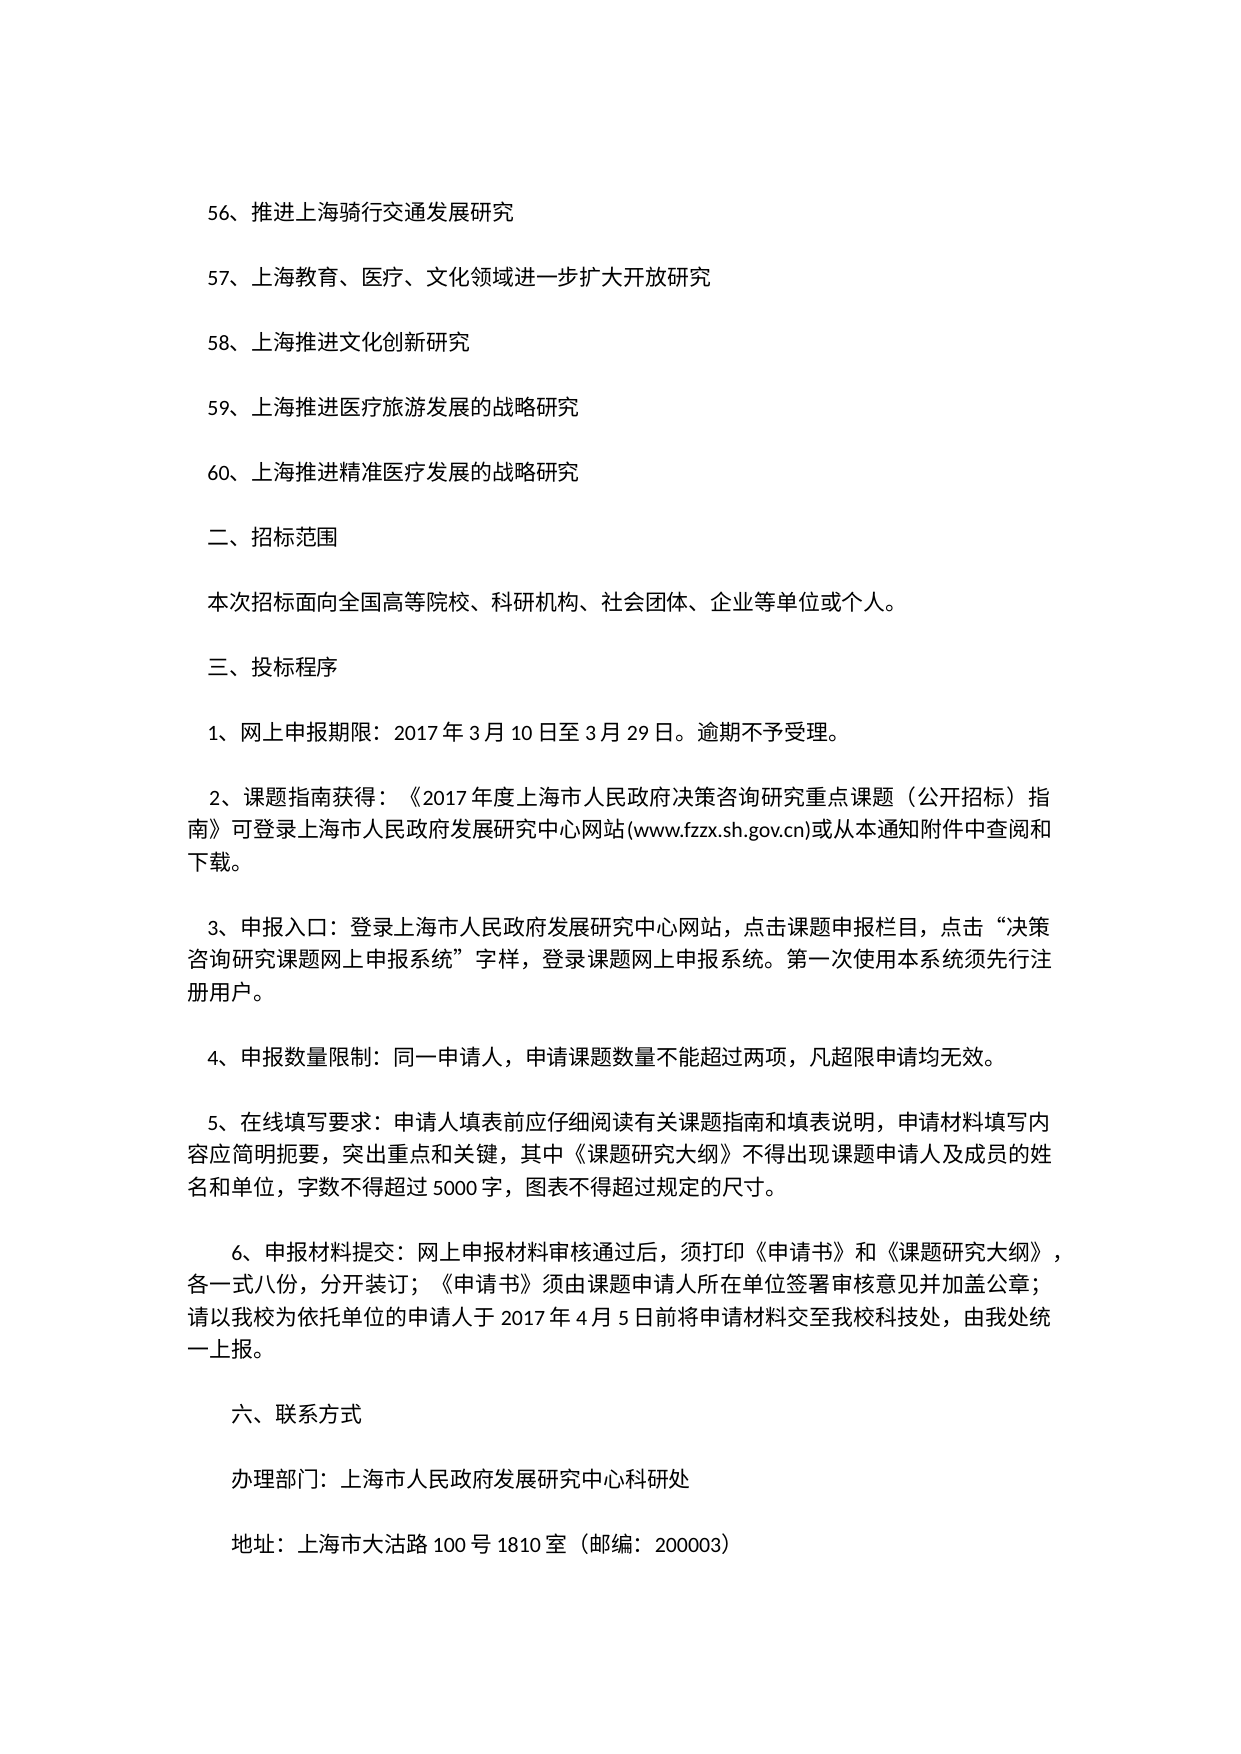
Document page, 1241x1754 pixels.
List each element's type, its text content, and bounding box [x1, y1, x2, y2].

text 三、投标程序 [187, 649, 1053, 682]
text 58、上海推进文化创新研究 [187, 324, 1053, 357]
text 1、网上申报期限：2017年3月10日至3月29日。逾期不予受理。 [187, 714, 1053, 747]
text 2、课题指南获得：《2017年度上海市人民政府决策咨询研究重点课题（公开招标）指南》可登录上海市人民政府发展研究中心网站(www.fzzx.sh.gov.cn)或从本通知附件中查阅和下载。 [187, 779, 1053, 877]
text 3、申报入口：登录上海市人民政府发展研究中心网站，点击课题申报栏目，点击“决策咨询研究课题网上申报系统”字样，登录课题网上申报系统。第一次使用本系统须先行注册用户。 [187, 909, 1053, 1007]
text 56、推进上海骑行交通发展研究 [187, 194, 1053, 227]
text 59、上海推进医疗旅游发展的战略研究 [187, 389, 1053, 422]
text 二、招标范围 [187, 519, 1053, 552]
text 5、在线填写要求：申请人填表前应仔细阅读有关课题指南和填表说明，申请材料填写内容应简明扼要，突出重点和关键，其中《课题研究大纲》不得出现课题申请人及成员的姓名和单位，字数不得超过5000字，图表不得超过规定的尺寸。 [187, 1104, 1053, 1202]
text 4、申报数量限制：同一申请人，申请课题数量不能超过两项，凡超限申请均无效。 [187, 1039, 1053, 1072]
text 办理部门：上海市人民政府发展研究中心科研处 [187, 1462, 1053, 1494]
text 60、上海推进精准医疗发展的战略研究 [187, 454, 1053, 487]
text 六、联系方式 [187, 1397, 1053, 1429]
text 地址：上海市大沽路100号1810室（邮编：200003） [187, 1527, 1053, 1559]
text 57、上海教育、医疗、文化领域进一步扩大开放研究 [187, 259, 1053, 292]
text 本次招标面向全国高等院校、科研机构、社会团体、企业等单位或个人。 [187, 584, 1053, 617]
text 6、申报材料提交：网上申报材料审核通过后，须打印《申请书》和《课题研究大纲》，各一式八份，分开装订；《申请书》须由课题申请人所在单位签署审核意见并加盖公章；请以我校为依托单位的申请人于2017年4月5日前将申请材料交至我校科技处，由我处统一上报。 [187, 1234, 1053, 1364]
